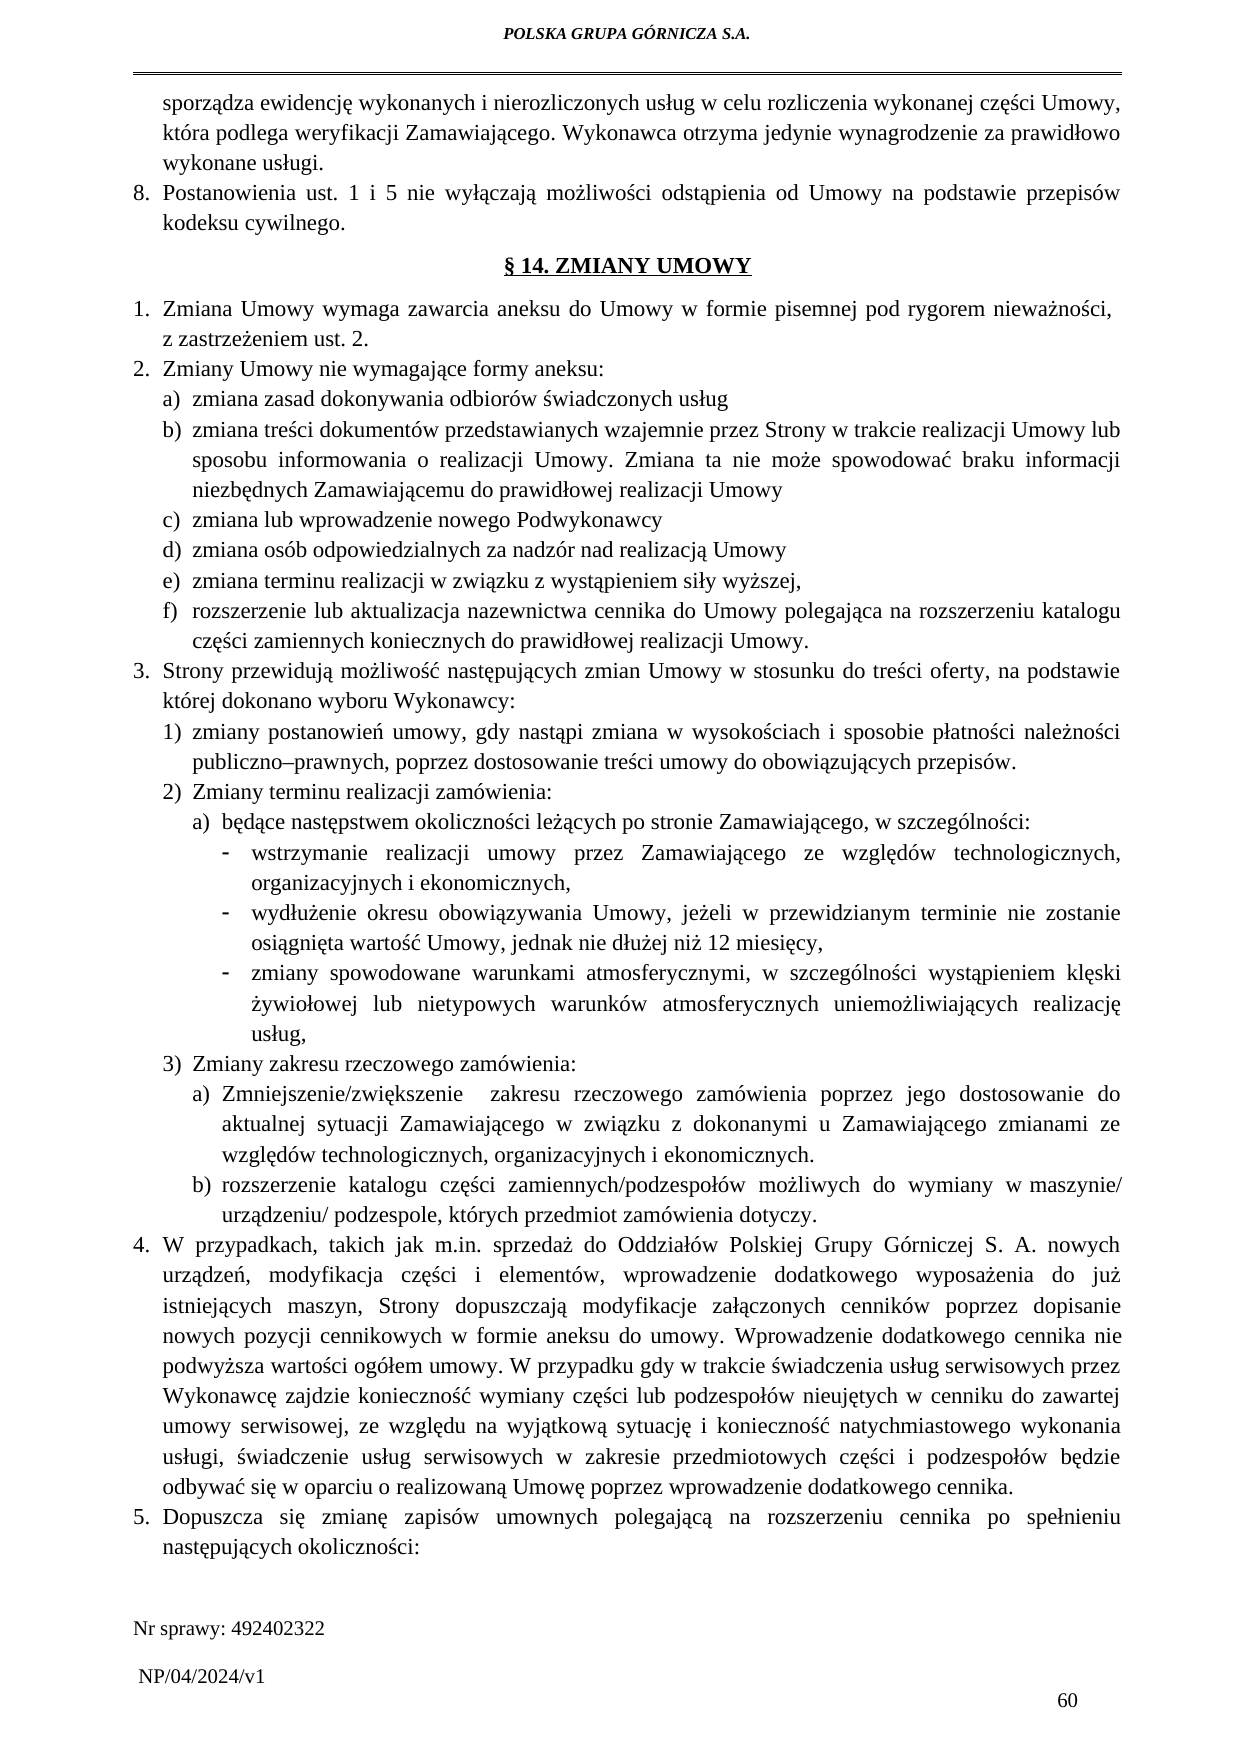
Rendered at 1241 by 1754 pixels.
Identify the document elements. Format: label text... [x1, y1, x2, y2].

list Zmiany terminu realizacji zamówienia: [162, 778, 1122, 804]
list zmiana lub wprowadzenie nowego Podwykonawcy [162, 506, 1122, 533]
list zmiana osób odpowiedzialnych za nadzór nad realizacją Umowy [162, 537, 1122, 563]
list zmiana zasad dokonywania odbiorów świadczonych usług [162, 386, 1122, 412]
list Strony przewidują możliwość następujących zmian Umowy w stosunku do treści oferty, na podstawie której dokonano wyboru Wykonawcy: [133, 657, 1122, 714]
list wydłużenie okresu obowiązywania Umowy, jeżeli w przewidzianym terminie nie zostanie osiągnięta wartość Umowy, jednak nie dłużej niż 12 miesięcy, [222, 899, 1122, 956]
list rozszerzenie katalogu części zamiennych/podzespołów możliwych do wymiany w maszynie/ urządzeniu/ podzespole, których przedmiot zamówienia dotyczy. [192, 1171, 1122, 1227]
text § 14. ZMIANY UMOWY [133, 252, 1122, 278]
list zmiana treści dokumentów przedstawianych wzajemnie przez Strony w trakcie realizacji Umowy lub sposobu informowania o realizacji Umowy. Zmiana ta nie może spowodować braku informacji niezbędnych Zamawiającemu do prawidłowej realizacji Umowy [162, 416, 1122, 502]
list będące następstwem okoliczności leżących po stronie Zamawiającego, w szczególności: [192, 808, 1122, 835]
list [133, 89, 1122, 175]
list Zmiana Umowy wymaga zawarcia aneksu do Umowy w formie pisemnej pod rygorem nieważności, z zastrzeżeniem ust. 2. [133, 295, 1122, 351]
list Postanowienia ust. 1 i 5 nie wyłączają możliwości odstąpienia od Umowy na podstawie przepisów kodeksu cywilnego. [133, 179, 1122, 236]
list W przypadkach, takich jak m.in. sprzedaż do Oddziałów Polskiej Grupy Górniczej S. A. nowych urządzeń, modyfikacja części i elementów, wprowadzenie dodatkowego wyposażenia do już istniejących maszyn, Strony dopuszczają modyfikacje załączonych cenników poprzez dopisanie nowych pozycji cennikowych w formie aneksu do umowy. Wprowadzenie dodatkowego cennika nie podwyższa wartości ogółem umowy. W przypadku gdy w trakcie świadczenia usług serwisowych przez Wykonawcę zajdzie konieczność wymiany części lub podzespołów nieujętych w cenniku do zawartej umowy serwisowej, ze względu na wyjątkową sytuację i konieczność natychmiastowego wykonania usługi, świadczenie usług serwisowych w zakresie przedmiotowych części i podzespołów będzie odbywać się w oparciu o realizowaną Umowę poprzez wprowadzenie dodatkowego cennika. [133, 1231, 1122, 1499]
list Dopuszcza się zmianę zapisów umownych polegającą na rozszerzeniu cennika po spełnieniu następujących okoliczności: [133, 1503, 1122, 1560]
list zmiany spowodowane warunkami atmosferycznymi, w szczególności wystąpieniem klęski żywiołowej lub nietypowych warunków atmosferycznych uniemożliwiających realizację usług, [222, 959, 1122, 1046]
list rozszerzenie lub aktualizacja nazewnictwa cennika do Umowy polegająca na rozszerzeniu katalogu części zamiennych koniecznych do prawidłowej realizacji Umowy. [162, 597, 1122, 653]
list Zmiany Umowy nie wymagające formy aneksu: [133, 355, 1122, 382]
list zmiany postanowień umowy, gdy nastąpi zmiana w wysokościach i sposobie płatności należności publiczno–prawnych, poprzez dostosowanie treści umowy do obowiązujących przepisów. [162, 718, 1122, 774]
list wstrzymanie realizacji umowy przez Zamawiającego ze względów technologicznych, organizacyjnych i ekonomicznych, [222, 839, 1122, 895]
list Zmiany zakresu rzeczowego zamówienia: [162, 1050, 1122, 1076]
list Zmniejszenie/zwiększenie zakresu rzeczowego zamówienia poprzez jego dostosowanie do aktualnej sytuacji Zamawiającego w związku z dokonanymi u Zamawiającego zmianami ze względów technologicznych, organizacyjnych i ekonomicznych. [192, 1080, 1122, 1167]
list zmiana terminu realizacji w związku z wystąpieniem siły wyższej, [162, 567, 1122, 593]
